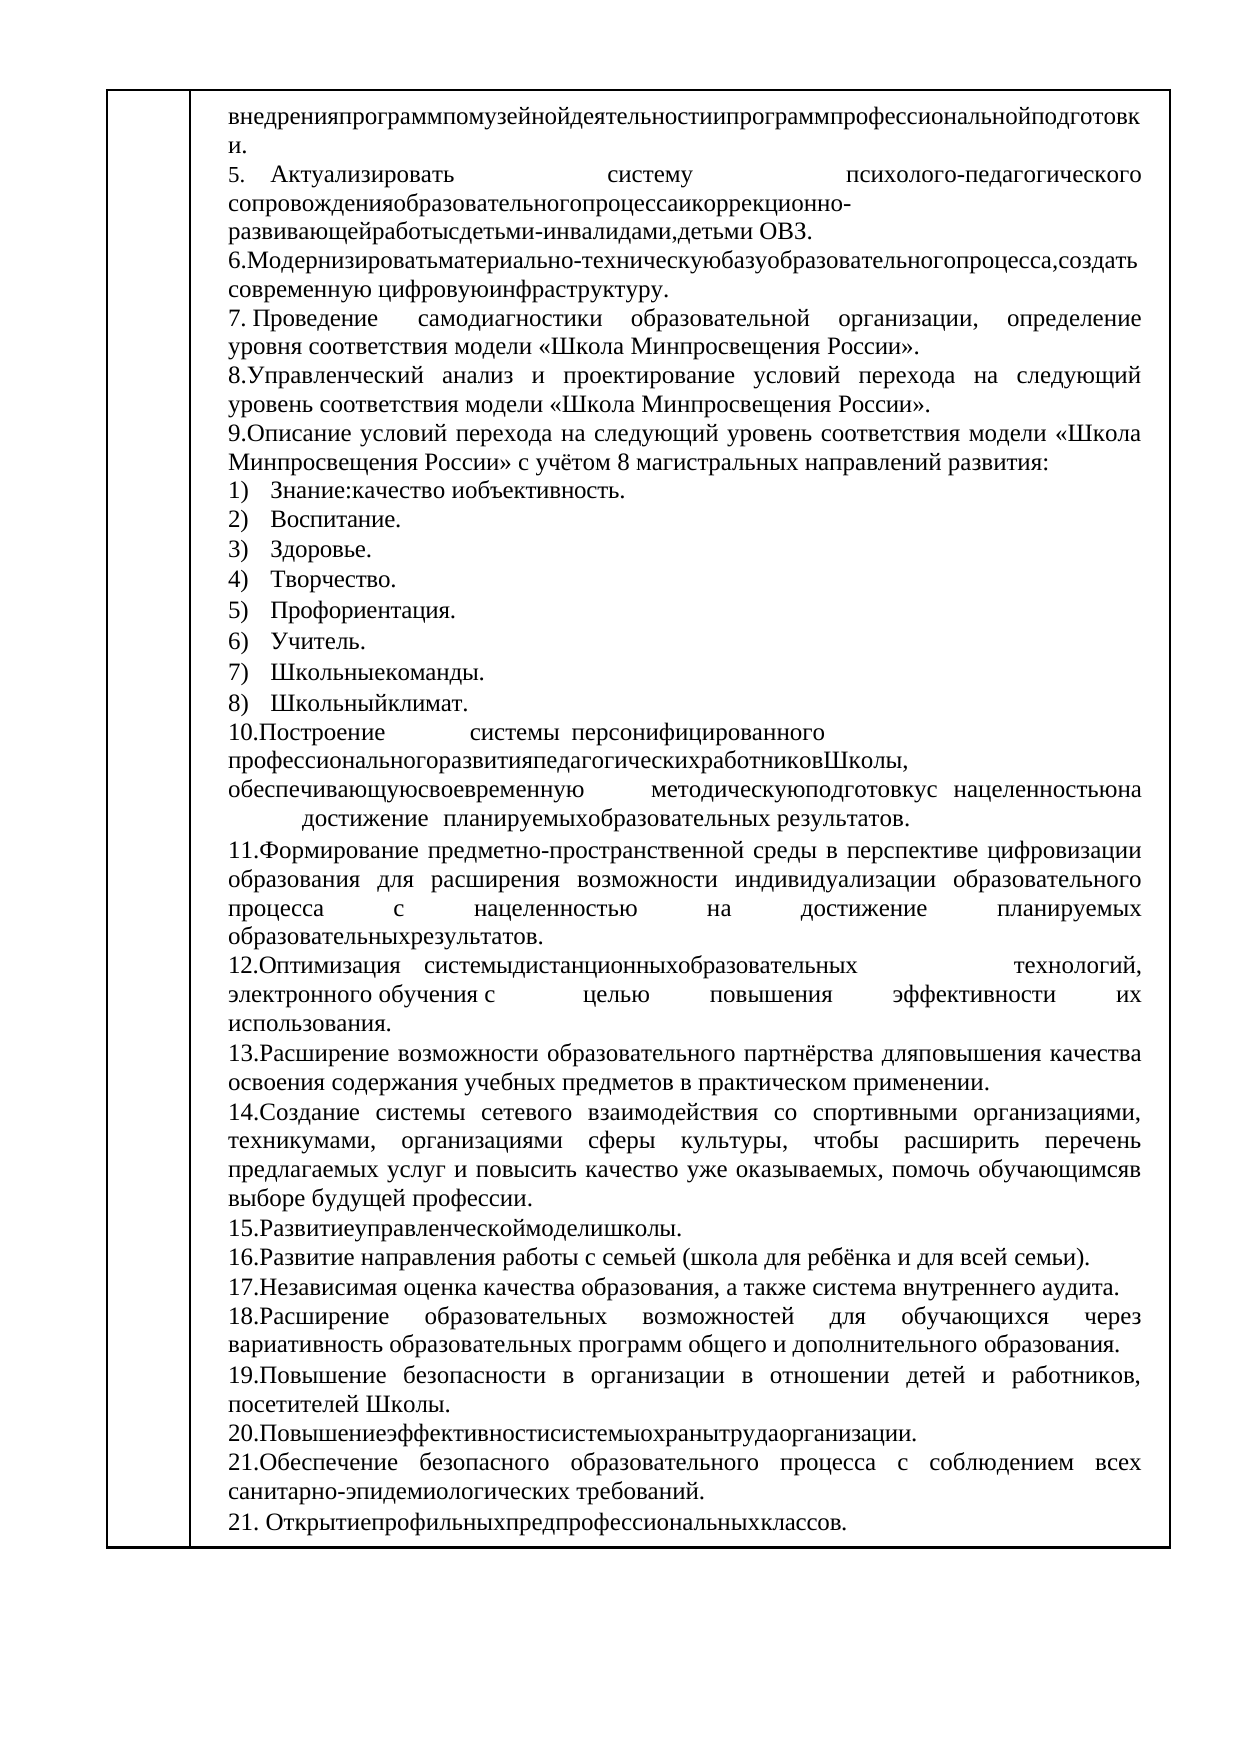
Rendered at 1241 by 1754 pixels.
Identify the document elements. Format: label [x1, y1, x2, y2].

table_cell [191, 91, 1169, 1546]
table_cell [108, 91, 189, 1546]
